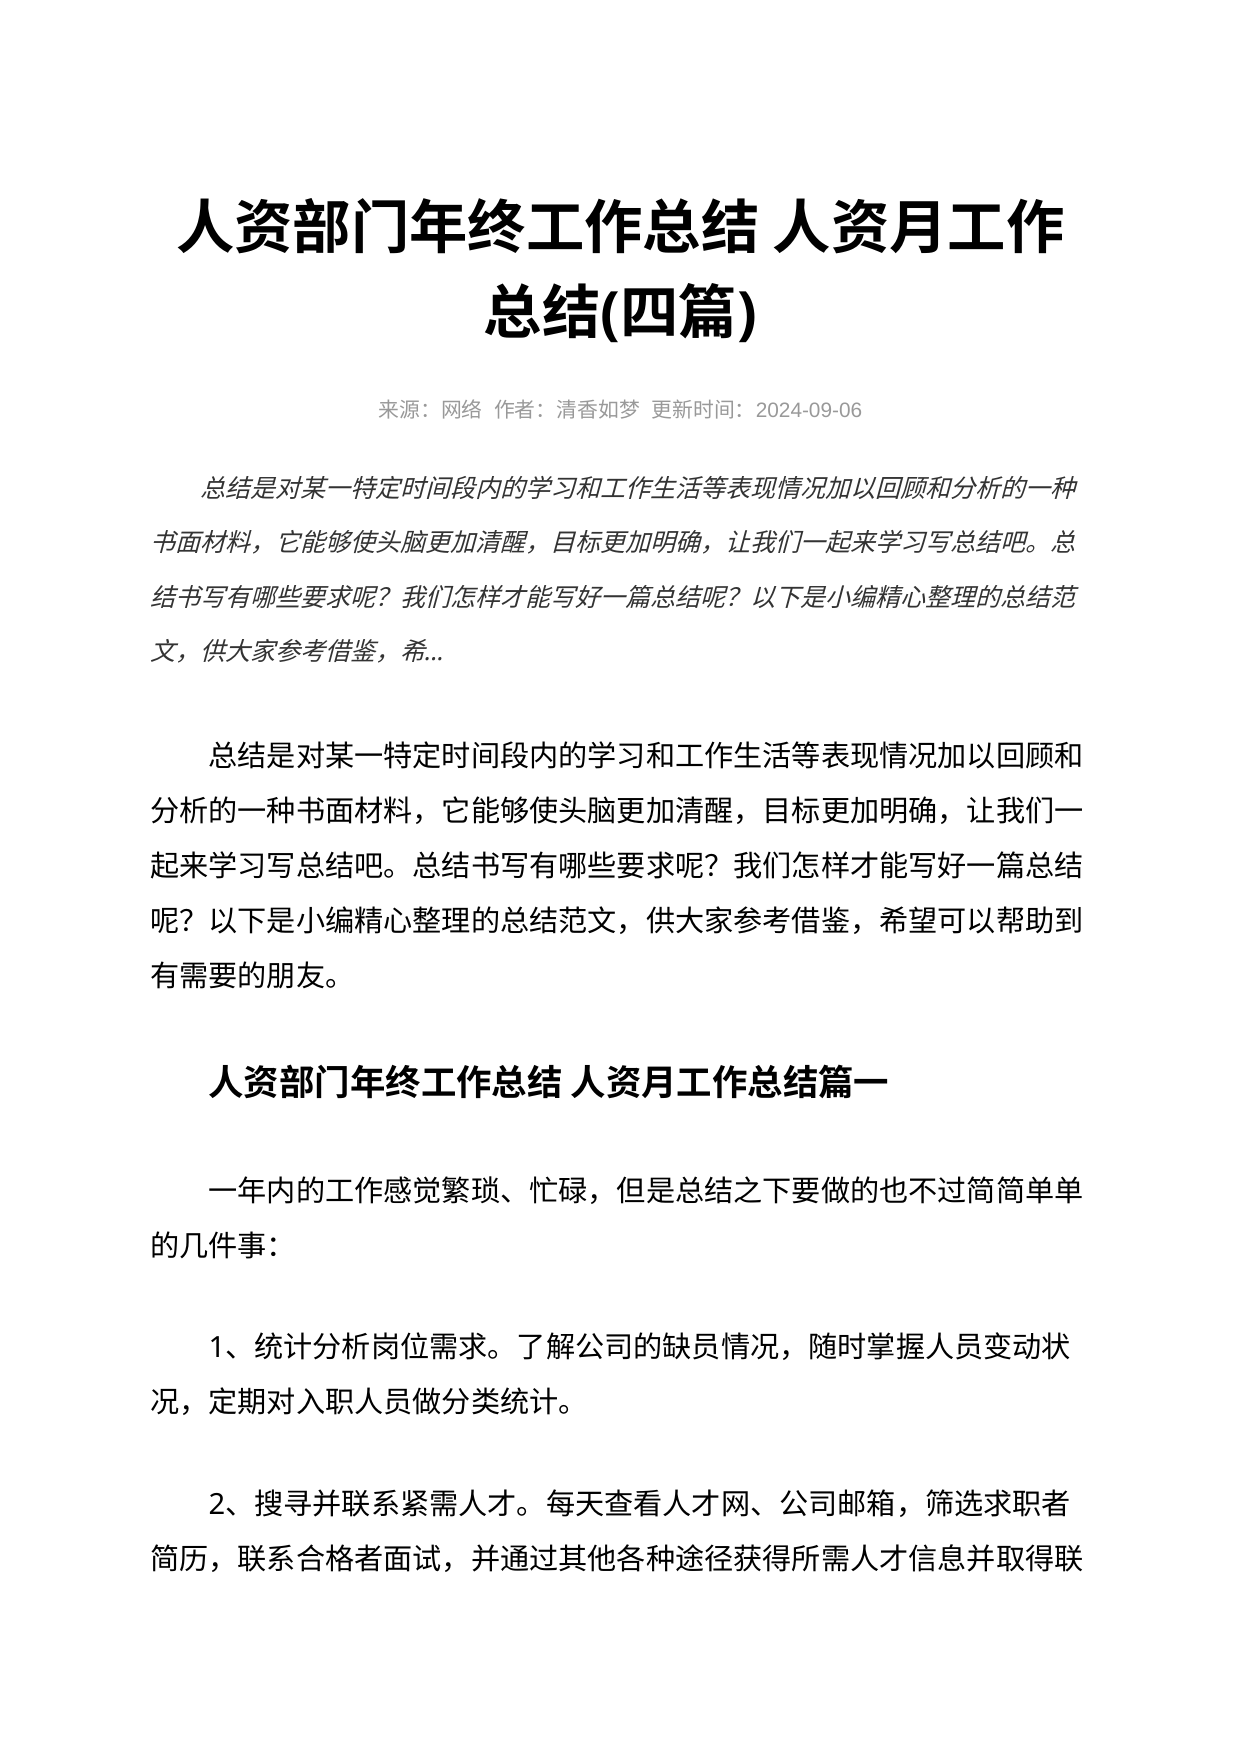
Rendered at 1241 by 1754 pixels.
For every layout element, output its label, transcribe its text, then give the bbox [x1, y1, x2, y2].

text 人资部门年终工作总结 人资月工作总结篇一 [150, 1054, 1090, 1105]
text 一年内的工作感觉繁琐、忙碌，但是总结之下要做的也不过简简单单的几件事： [150, 1167, 1090, 1264]
subtitle 人资部门年终工作总结 人资月工作总结(四篇) [150, 181, 1090, 351]
text 总结是对某一特定时间段内的学习和工作生活等表现情况加以回顾和分析的一种书面材料，它能够使头脑更加清醒，目标更加明确，让我们一起来学习写总结吧。总结书写有哪些要求呢？我们怎样才能写好一篇总结呢？以下是小编精心整理的总结范文，供大家参考借鉴，希... [150, 468, 1090, 668]
text 总结是对某一特定时间段内的学习和工作生活等表现情况加以回顾和分析的一种书面材料，它能够使头脑更加清醒，目标更加明确，让我们一起来学习写总结吧。总结书写有哪些要求呢？我们怎样才能写好一篇总结呢？以下是小编精心整理的总结范文，供大家参考借鉴，希望可以帮助到有需要的朋友。 [150, 733, 1090, 994]
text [150, 1481, 1090, 1578]
text 来源：网络 作者：清香如梦 更新时间：2024-09-06 [150, 397, 1090, 421]
text 1、统计分析岗位需求。了解公司的缺员情况，随时掌握人员变动状况，定期对入职人员做分类统计。 [150, 1324, 1090, 1421]
